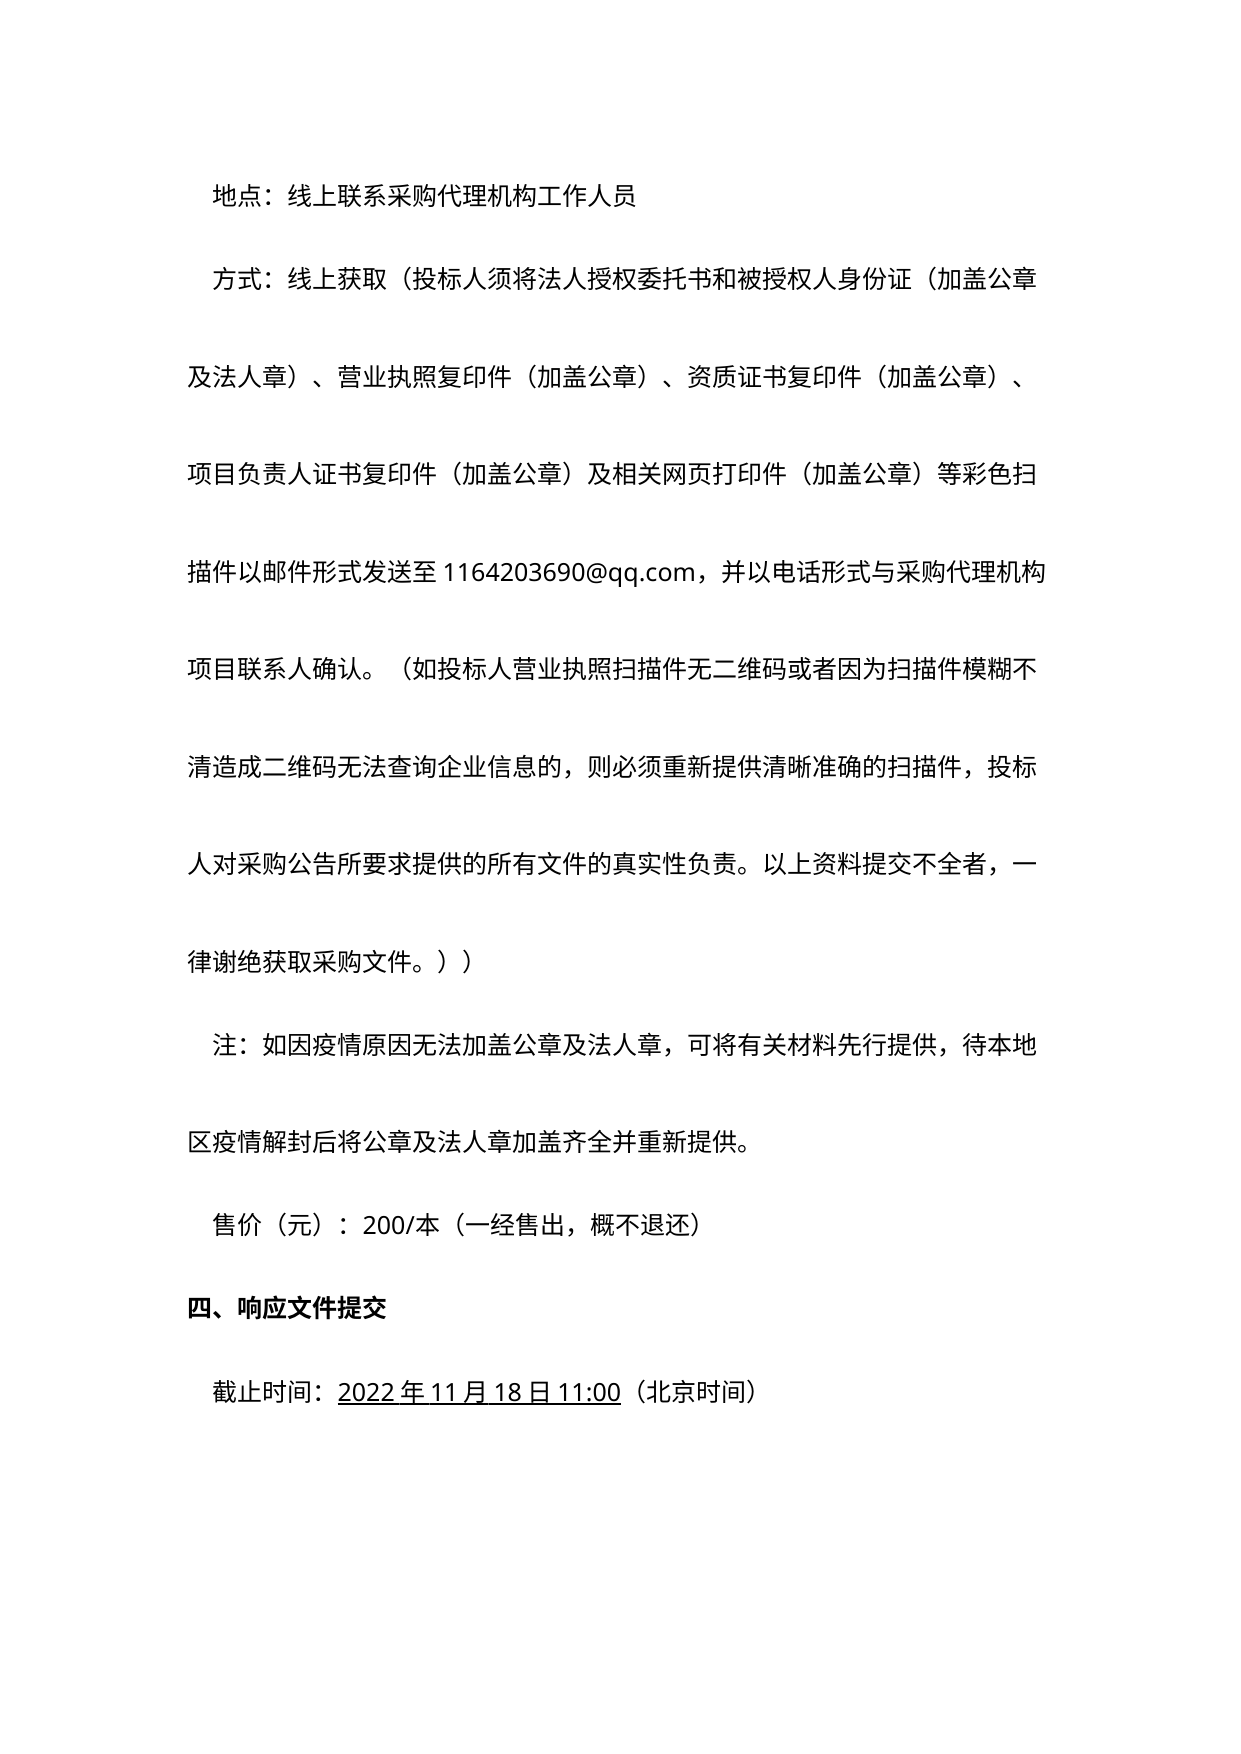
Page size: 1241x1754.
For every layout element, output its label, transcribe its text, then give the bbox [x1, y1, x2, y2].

text 注：如因疫情原因无法加盖公章及法人章，可将有关材料先行提供，待本地区疫情解封后将公章及法人章加盖齐全并重新提供。 [187, 1011, 1053, 1173]
text 方式：线上获取（投标人须将法人授权委托书和被授权人身份证（加盖公章及法人章）、营业执照复印件（加盖公章）、资质证书复印件（加盖公章）、项目负责人证书复印件（加盖公章）及相关网页打印件（加盖公章）等彩色扫描件以邮件形式发送至1164203690@qq.com，并以电话形式与采购代理机构项目联系人确认。（如投标人营业执照扫描件无二维码或者因为扫描件模糊不清造成二维码无法查询企业信息的，则必须重新提供清晰准确的扫描件，投标人对采购公告所要求提供的所有文件的真实性负责。以上资料提交不全者，一律谢绝获取采购文件。）） [187, 245, 1053, 993]
text 售价（元）：200/本（一经售出，概不退还） [187, 1191, 1053, 1256]
text 四、响应文件提交 [187, 1274, 1053, 1339]
text 截止时间：2022年11月18日11:00（北京时间） [187, 1358, 1053, 1423]
text 地点：线上联系采购代理机构工作人员 [187, 162, 1053, 227]
